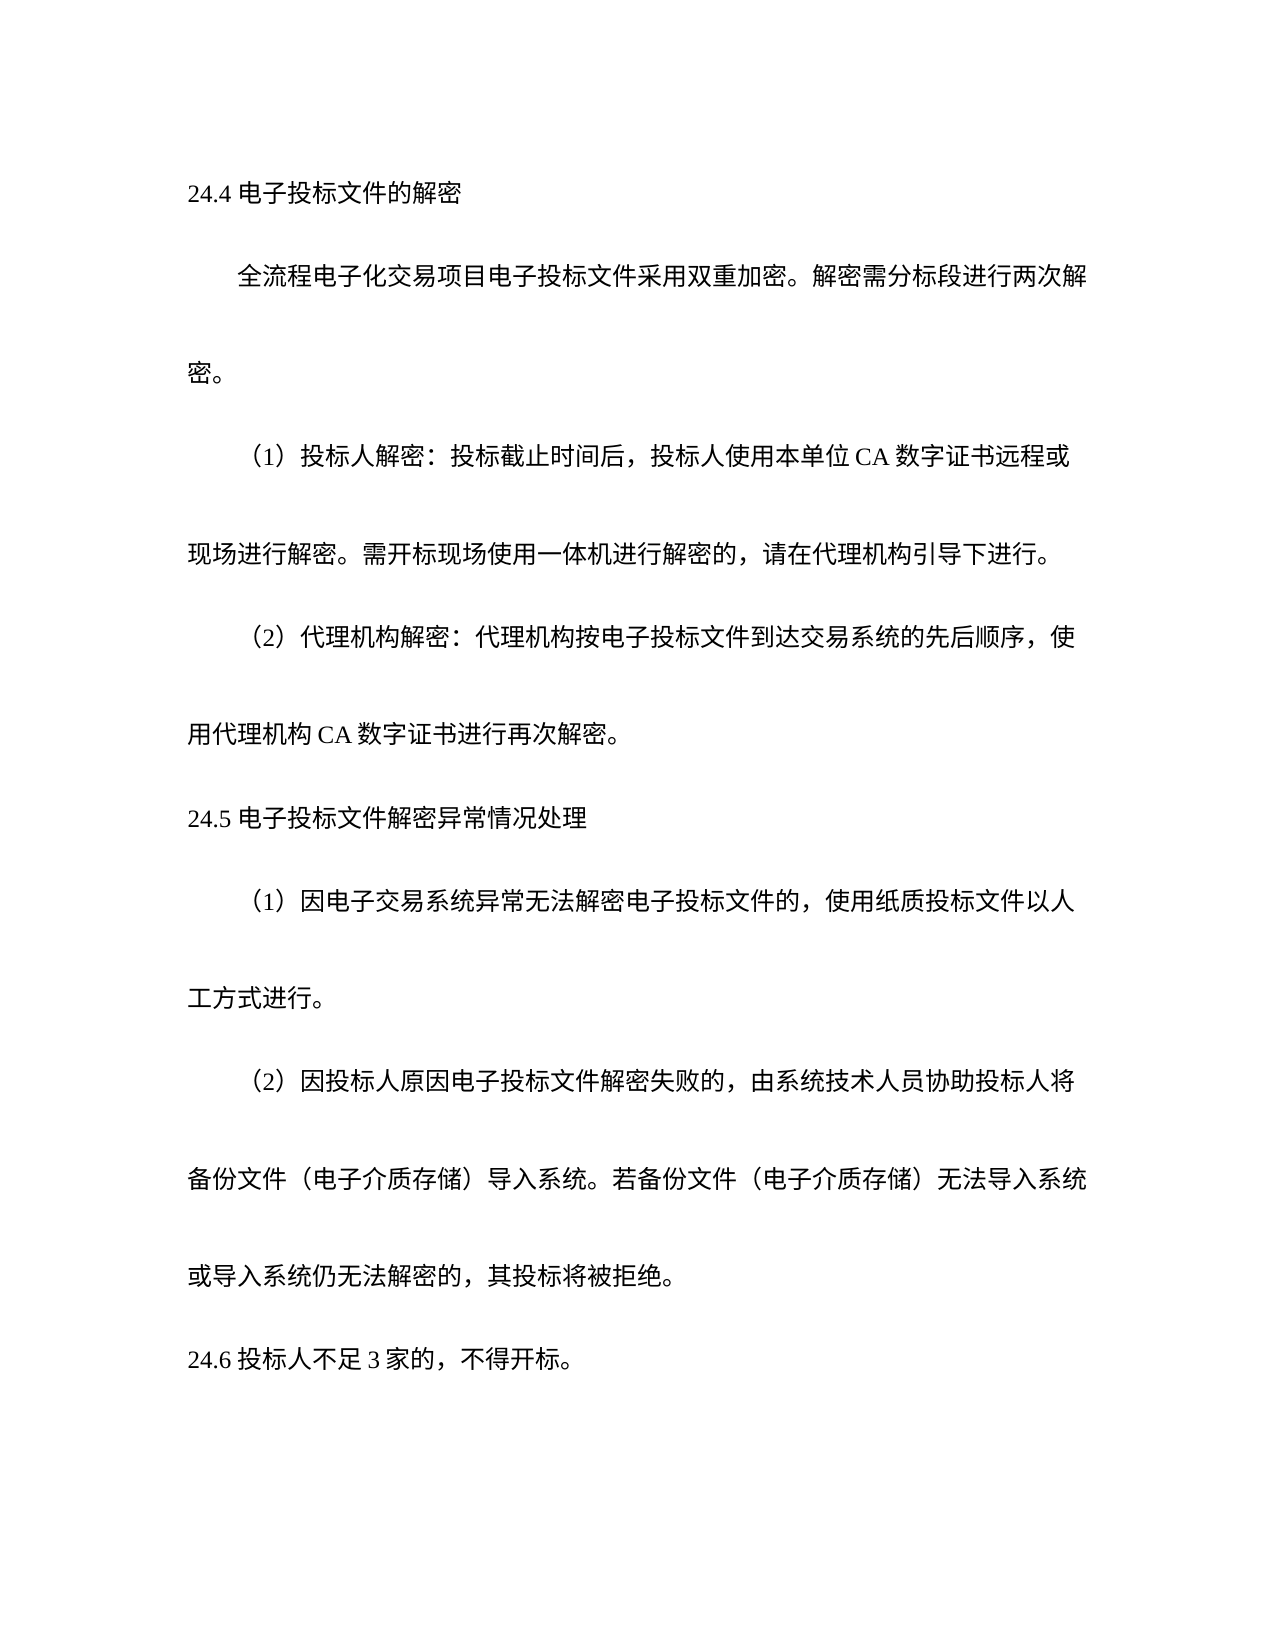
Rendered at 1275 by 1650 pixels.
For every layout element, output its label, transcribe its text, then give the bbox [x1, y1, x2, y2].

text （1）因电子交易系统异常无法解密电子投标文件的，使用纸质投标文件以人工方式进行。 [187, 867, 1087, 1029]
text 全流程电子化交易项目电子投标文件采用双重加密。解密需分标段进行两次解密。 [187, 242, 1087, 404]
text （1）投标人解密：投标截止时间后，投标人使用本单位CA数字证书远程或现场进行解密。需开标现场使用一体机进行解密的，请在代理机构引导下进行。 [187, 422, 1087, 585]
text 24.6 投标人不足3家的，不得开标。 [187, 1326, 1087, 1391]
text （2）代理机构解密：代理机构按电子投标文件到达交易系统的先后顺序，使用代理机构CA数字证书进行再次解密。 [187, 603, 1087, 766]
text 24.5 电子投标文件解密异常情况处理 [187, 784, 1087, 849]
text 24.4 电子投标文件的解密 [187, 159, 1087, 224]
text （2）因投标人原因电子投标文件解密失败的，由系统技术人员协助投标人将备份文件（电子介质存储）导入系统。若备份文件（电子介质存储）无法导入系统或导入系统仍无法解密的，其投标将被拒绝。 [187, 1047, 1087, 1307]
